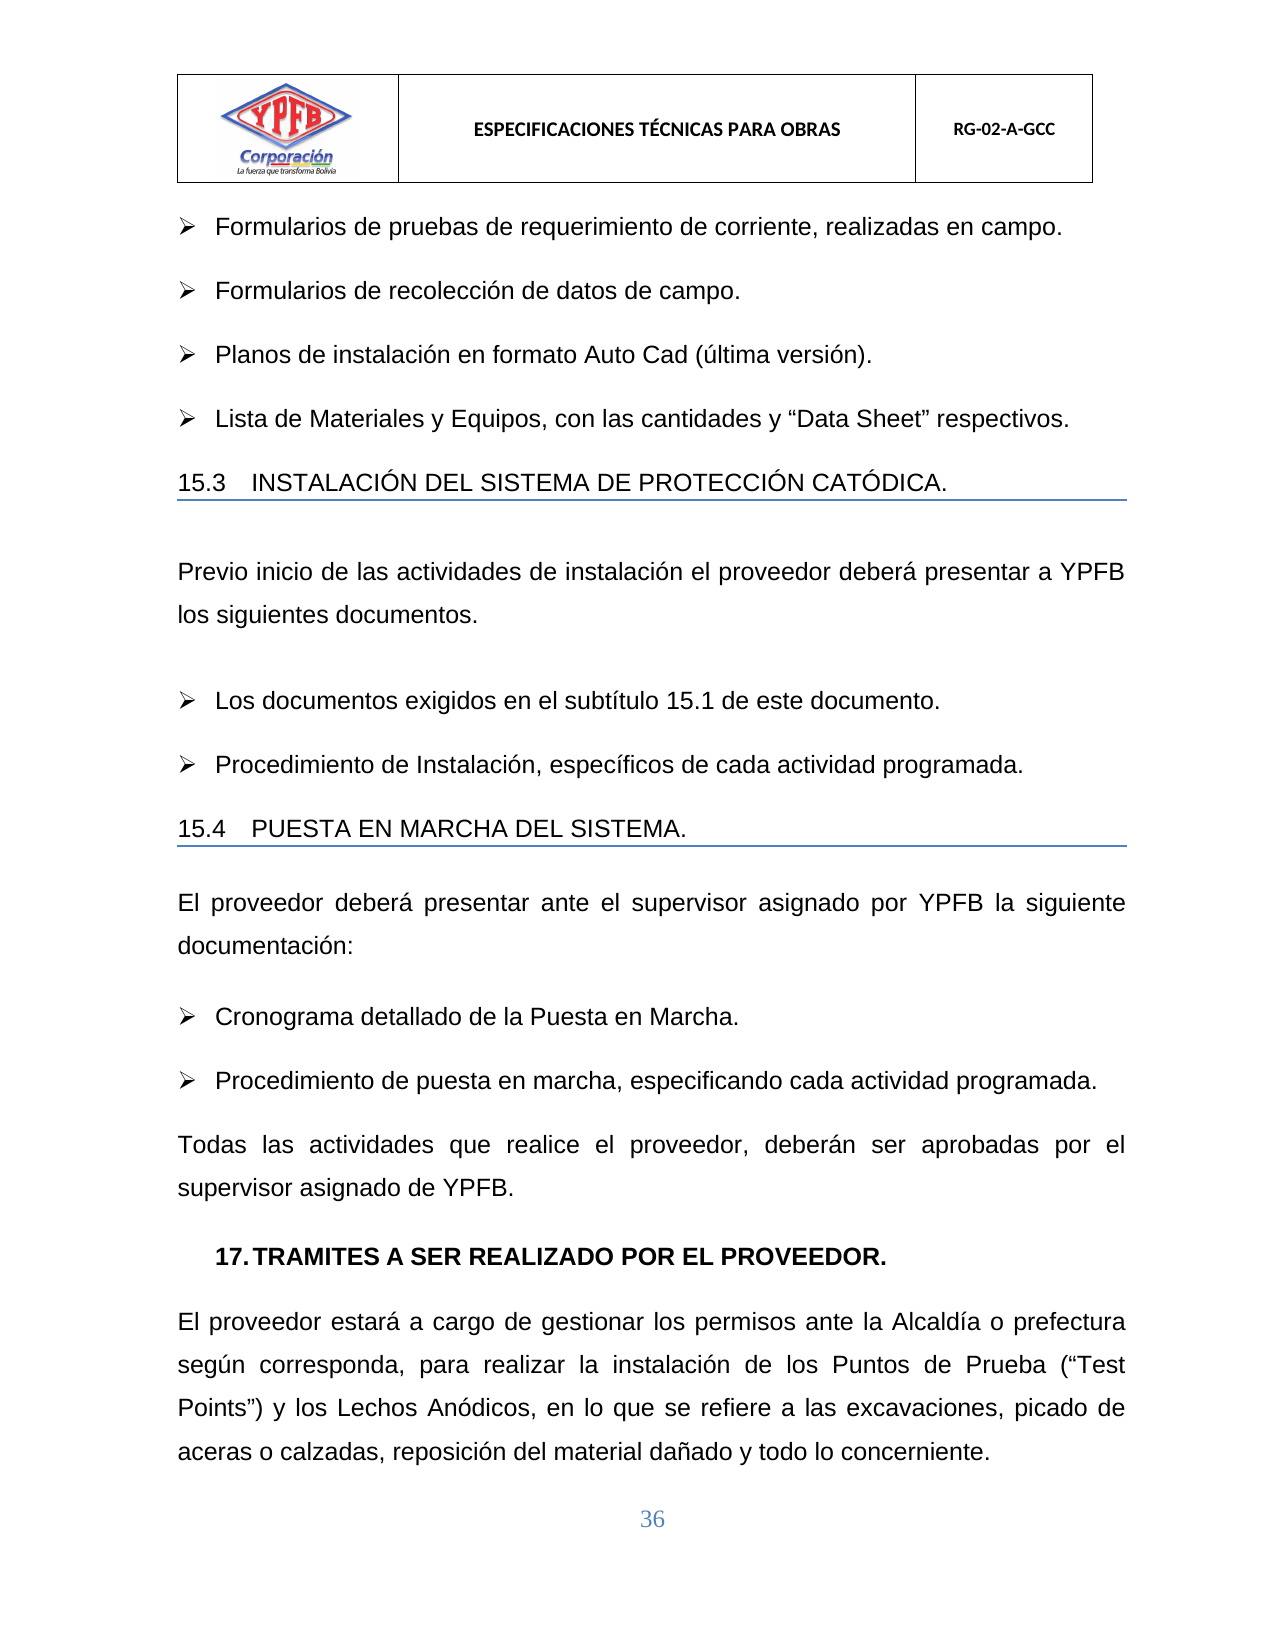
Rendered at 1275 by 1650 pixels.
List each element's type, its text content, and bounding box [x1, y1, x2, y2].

list Formularios de pruebas de requerimiento de corriente, realizadas en campo. [177, 212, 1127, 241]
text El proveedor deberá presentar ante el supervisor asignado por YPFB la siguiente documentación: [177, 888, 1127, 960]
list INSTALACIÓN DEL SISTEMA DE PROTECCIÓN CATÓDICA. [177, 468, 1127, 499]
list PUESTA EN MARCHA DEL SISTEMA. [177, 814, 1127, 845]
text El proveedor estará a cargo de gestionar los permisos ante la Alcaldía o prefectura según corresponda, para realizar la instalación de los Puntos de Prueba (“Test Points”) y los Lechos Anódicos, en lo que se refiere a las excavaciones, picado de aceras o calzadas, reposición del material dañado y todo lo concerniente. [177, 1307, 1127, 1465]
text Previo inicio de las actividades de instalación el proveedor deberá presentar a YPFB los siguientes documentos. [177, 557, 1127, 629]
list Lista de Materiales y Equipos, con las cantidades y “Data Sheet” respectivos. [177, 404, 1127, 433]
list Cronograma detallado de la Puesta en Marcha. [177, 1002, 1127, 1031]
list Los documentos exigidos en el subtítulo 15.1 de este documento. [177, 686, 1127, 715]
list Formularios de recolección de datos de campo. [177, 276, 1127, 305]
picture [213, 79, 359, 177]
text Todas las actividades que realice el proveedor, deberán ser aprobadas por el supervisor asignado de YPFB. [177, 1130, 1127, 1202]
list Procedimiento de Instalación, específicos de cada actividad programada. [177, 750, 1127, 779]
list Planos de instalación en formato Auto Cad (última versión). [177, 340, 1127, 369]
list Procedimiento de puesta en marcha, especificando cada actividad programada. [177, 1066, 1127, 1095]
list TRAMITES A SER REALIZADO POR EL PROVEEDOR. [215, 1241, 1127, 1270]
